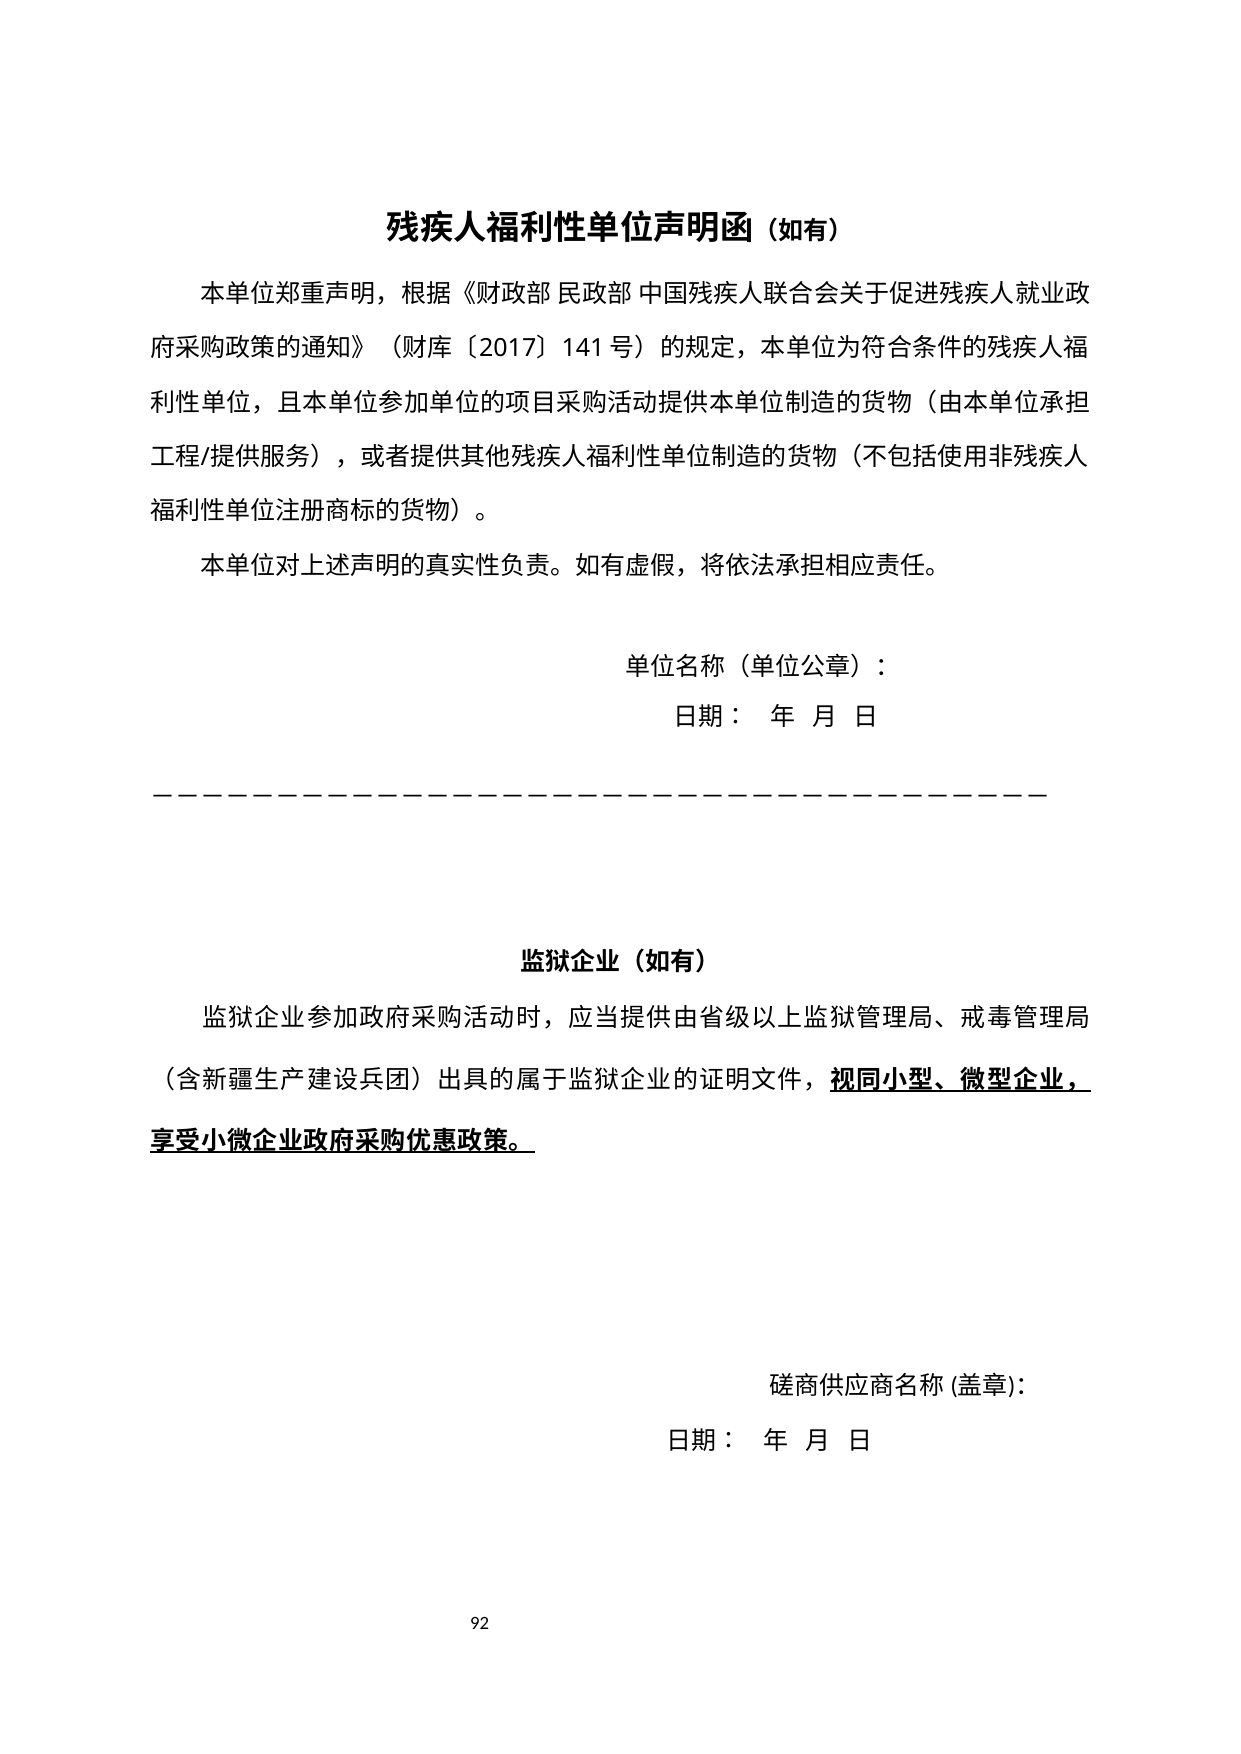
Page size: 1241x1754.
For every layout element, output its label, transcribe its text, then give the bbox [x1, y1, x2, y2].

text 残疾人福利性单位声明函（如有） [149, 201, 1090, 249]
text 本单位郑重声明，根据《财政部 民政部 中国残疾人联合会关于促进残疾人就业政府采购政策的通知》（财库〔2017〕141号）的规定，本单位为符合条件的残疾人福利性单位，且本单位参加单位的项目采购活动提供本单位制造的货物（由本单位承担工程/提供服务），或者提供其他残疾人福利性单位制造的货物（不包括使用非残疾人福利性单位注册商标的货物）。 [150, 273, 1090, 527]
text 单位名称（单位公章）： [150, 651, 1090, 681]
text 日期∶ 年 月 日 [150, 1420, 1090, 1456]
text 监狱企业（如有） [150, 942, 1090, 978]
text 监狱企业参加政府采购活动时，应当提供由省级以上监狱管理局、戒毒管理局（含新疆生产建设兵团）出具的属于监狱企业的证明文件，视同小型、微型企业，享受小微企业政府采购优惠政策。 [150, 978, 1090, 1162]
text 本单位对上述声明的真实性负责。如有虚假，将依法承担相应责任。 [150, 545, 1090, 581]
text －－－－－－－－－－－－－－－－－－－－－－－－－－－－－－－－－－－－ [150, 781, 1090, 812]
text 日期∶ 年 月 日 [150, 696, 1090, 733]
text 磋商供应商名称 (盖章)： [150, 1366, 1040, 1402]
